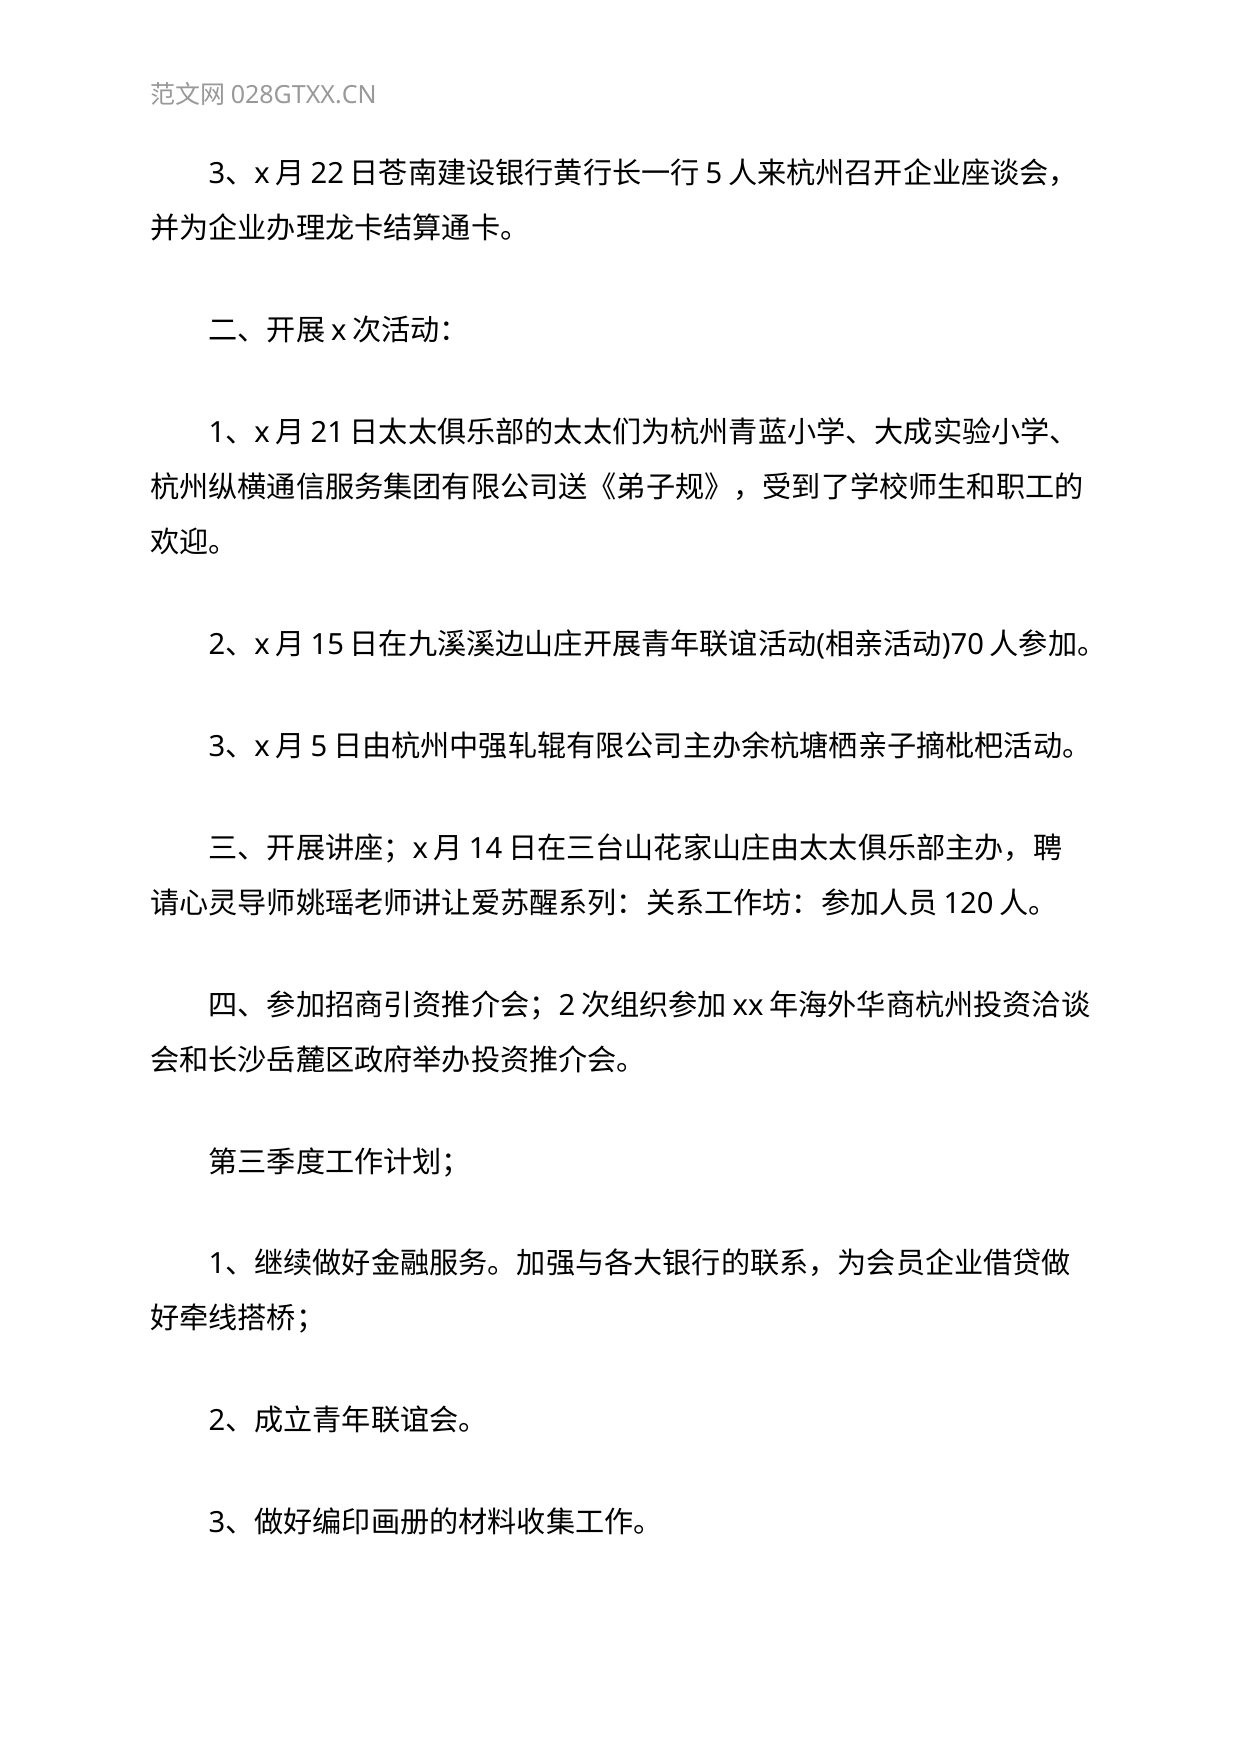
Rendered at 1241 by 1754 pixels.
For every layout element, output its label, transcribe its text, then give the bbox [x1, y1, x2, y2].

text 三、开展讲座；x月14日在三台山花家山庄由太太俱乐部主办，聘请心灵导师姚瑶老师讲让爱苏醒系列：关系工作坊：参加人员120人。 [150, 824, 1090, 922]
text 四、参加招商引资推介会；2次组织参加xx年海外华商杭州投资洽谈会和长沙岳麓区政府举办投资推介会。 [150, 981, 1090, 1079]
text 2、成立青年联谊会。 [150, 1397, 1090, 1439]
text 第三季度工作计划； [150, 1138, 1090, 1180]
text 3、x月5日由杭州中强轧辊有限公司主办余杭塘栖亲子摘枇杷活动。 [150, 722, 1090, 765]
text 2、x月15日在九溪溪边山庄开展青年联谊活动(相亲活动)70人参加。 [150, 620, 1090, 663]
text 3、x月22日苍南建设银行黄行长一行5人来杭州召开企业座谈会，并为企业办理龙卡结算通卡。 [150, 150, 1090, 247]
text 1、x月21日太太俱乐部的太太们为杭州青蓝小学、大成实验小学、杭州纵横通信服务集团有限公司送《弟子规》，受到了学校师生和职工的欢迎。 [150, 409, 1090, 561]
text 二、开展x次活动： [150, 307, 1090, 349]
text 3、做好编印画册的材料收集工作。 [150, 1499, 1090, 1541]
text 1、继续做好金融服务。加强与各大银行的联系，为会员企业借贷做好牵线搭桥； [150, 1240, 1090, 1337]
